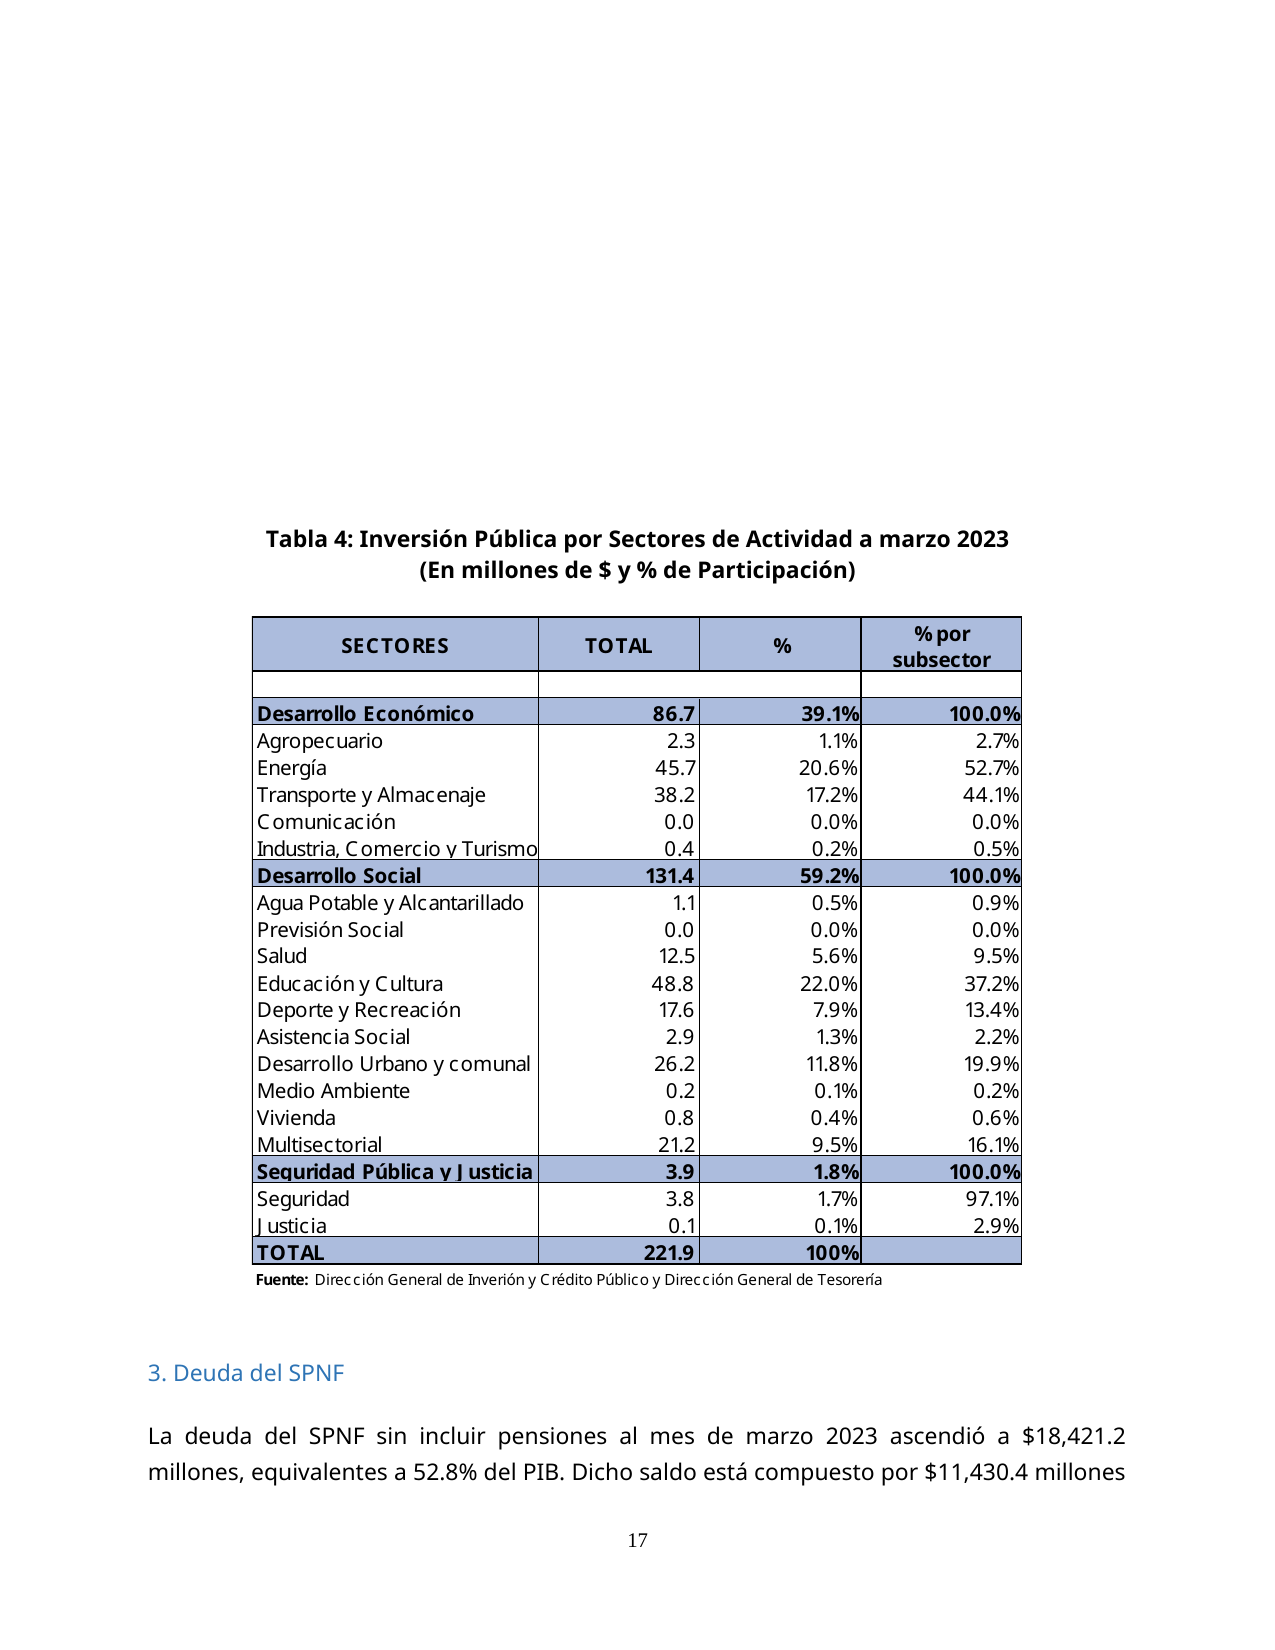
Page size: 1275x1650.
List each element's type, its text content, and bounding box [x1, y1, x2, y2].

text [148, 1420, 1127, 1487]
text (En millones de $ y % de Participación) [148, 554, 1127, 585]
subtitle 3. Deuda del SPNF [148, 1357, 1127, 1389]
text Tabla 4: Inversión Pública por Sectores de Actividad a marzo 2023 [148, 523, 1127, 554]
